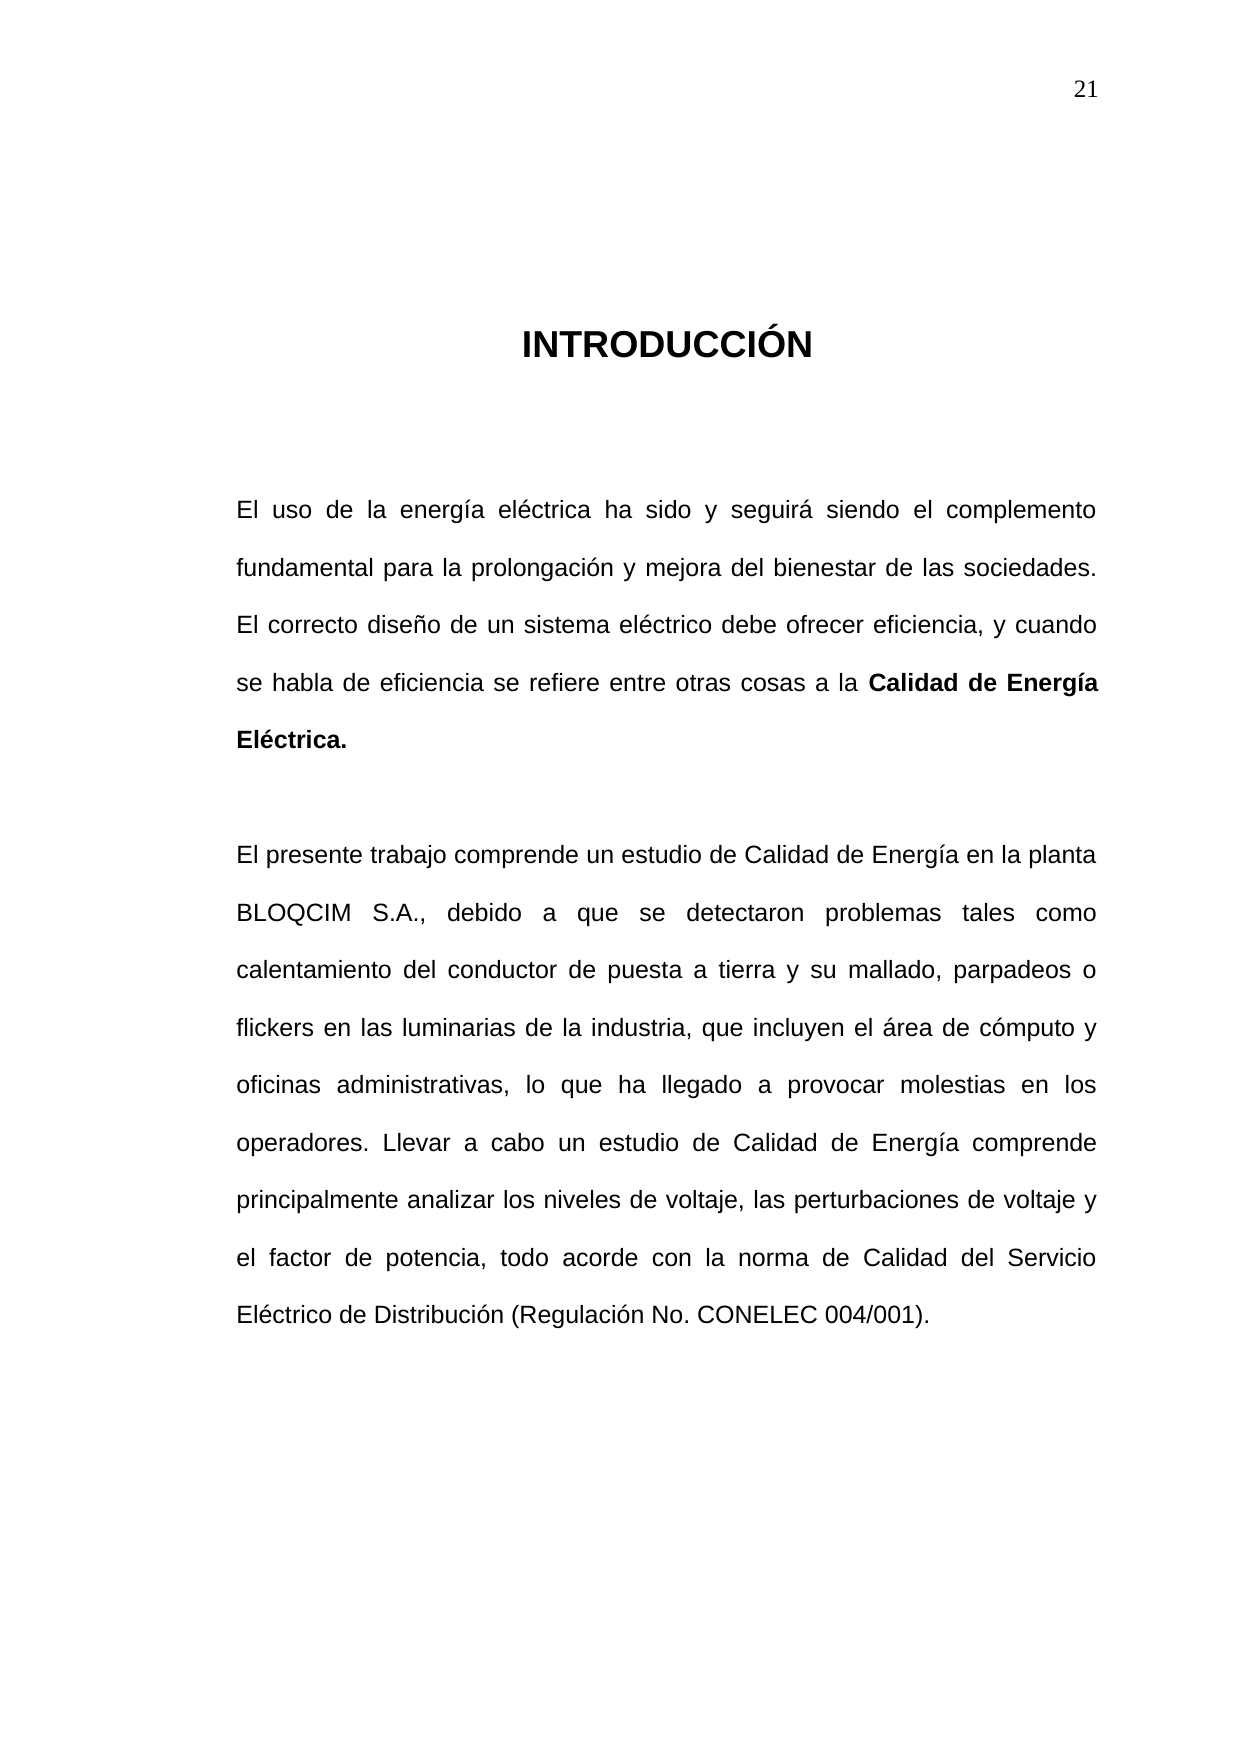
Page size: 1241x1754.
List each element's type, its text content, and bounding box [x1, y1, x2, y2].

text INTRODUCCIÓN [236, 322, 1098, 366]
text El uso de la energía eléctrica ha sido y seguirá siendo el complemento fundamental para la prolongación y mejora del bienestar de las sociedades. El correcto diseño de un sistema eléctrico debe ofrecer eficiencia, y cuando se habla de eficiencia se refiere entre otras cosas a la Calidad de Energía Eléctrica. [236, 495, 1098, 754]
text El presente trabajo comprende un estudio de Calidad de Energía en la planta BLOQCIM S.A., debido a que se detectaron problemas tales como calentamiento del conductor de puesta a tierra y su mallado, parpadeos o flickers en las luminarias de la industria, que incluyen el área de cómputo y oficinas administrativas, lo que ha llegado a provocar molestias en los operadores. Llevar a cabo un estudio de Calidad de Energía comprende principalmente analizar los niveles de voltaje, las perturbaciones de voltaje y el factor de potencia, todo acorde con la norma de Calidad del Servicio Eléctrico de Distribución (Regulación No. CONELEC 004/001). [236, 840, 1098, 1329]
